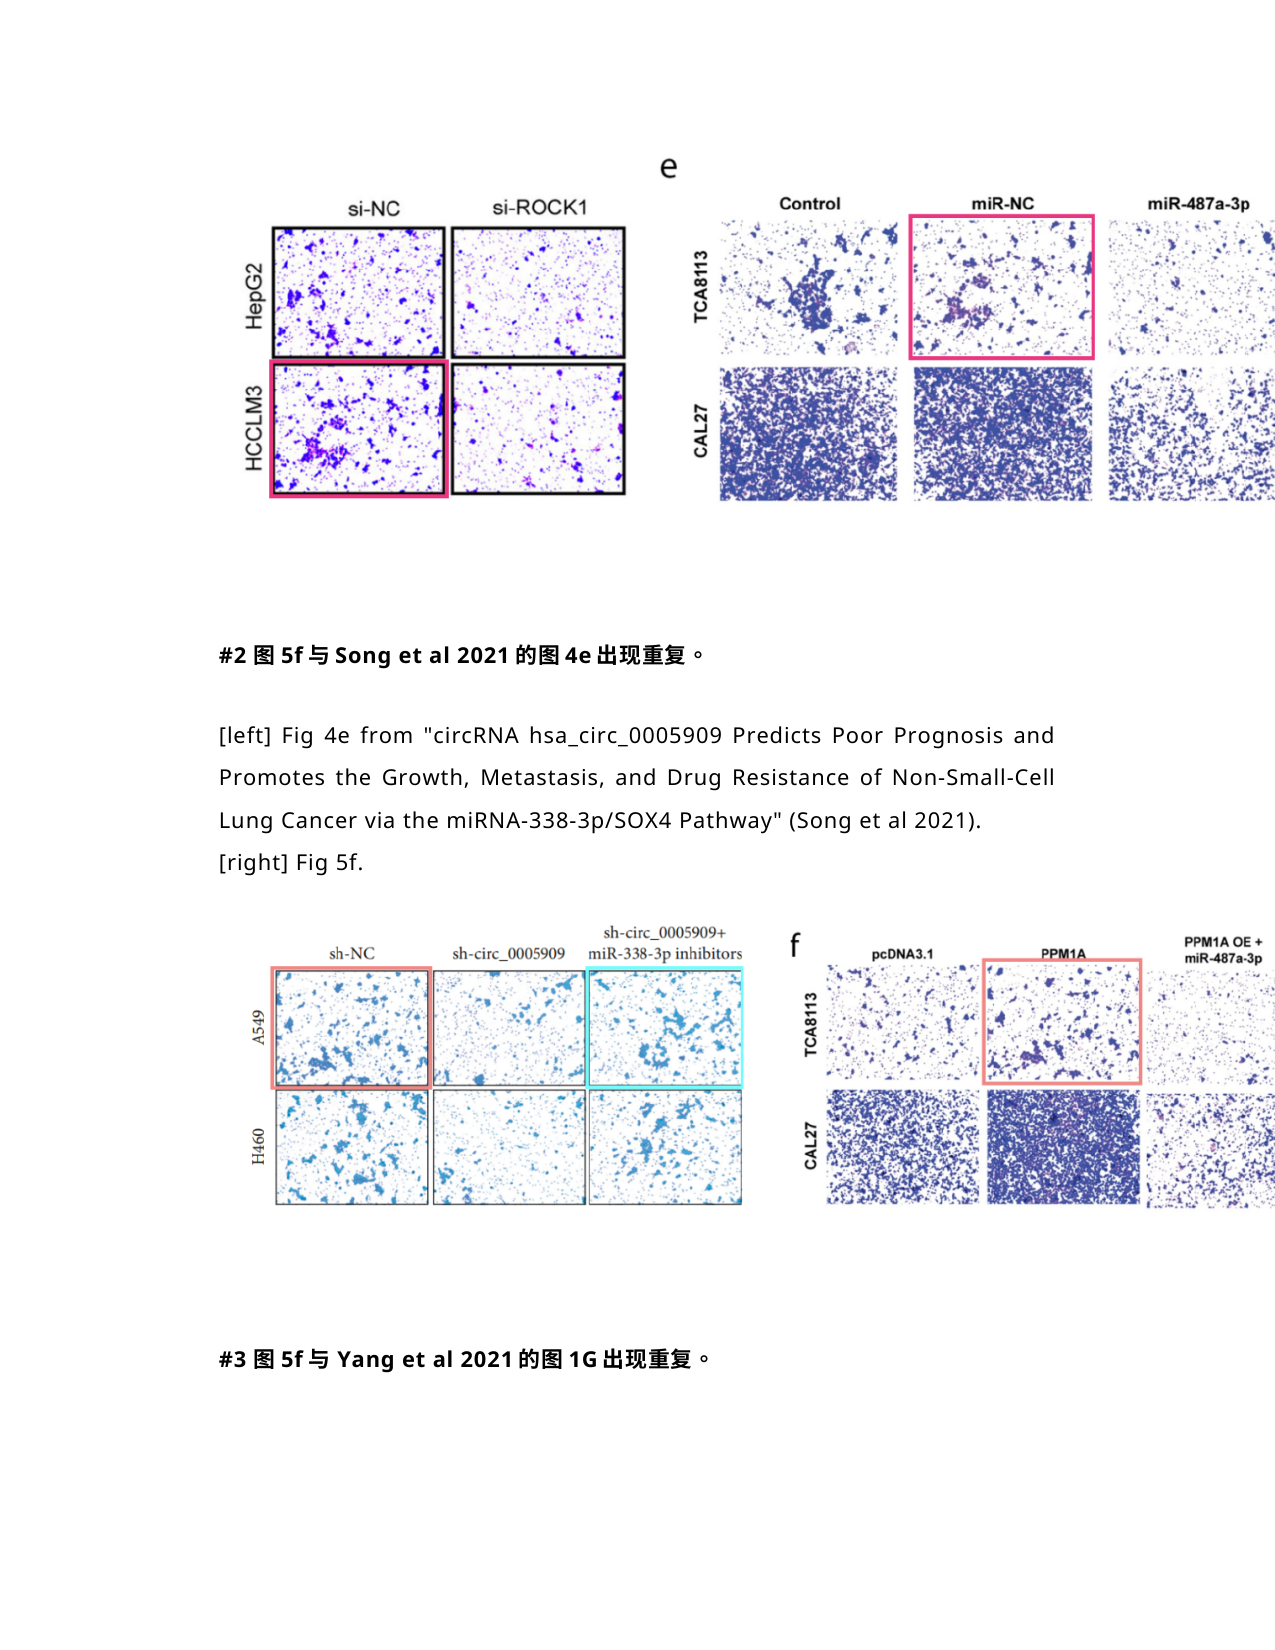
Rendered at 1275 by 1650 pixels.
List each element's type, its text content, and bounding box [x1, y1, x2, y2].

picture [237, 150, 1275, 510]
text #2 图5f与Song et al 2021的图4e出现重复。 [219, 627, 1056, 669]
text #3 图5f与 Yang et al 2021的图1G出现重复。 [219, 1331, 1056, 1373]
picture [237, 919, 1275, 1214]
text [left] Fig 4e from "circRNA hsa_circ_0005909 Predicts Poor Prognosis and Promotes the Growth, Metastasis, and Drug Resistance of Non-Small-Cell Lung Cancer via the miRNA-338-3p/SOX4 Pathway" (Song et al 2021). [219, 707, 1056, 834]
text [right] Fig 5f. [219, 834, 1056, 877]
